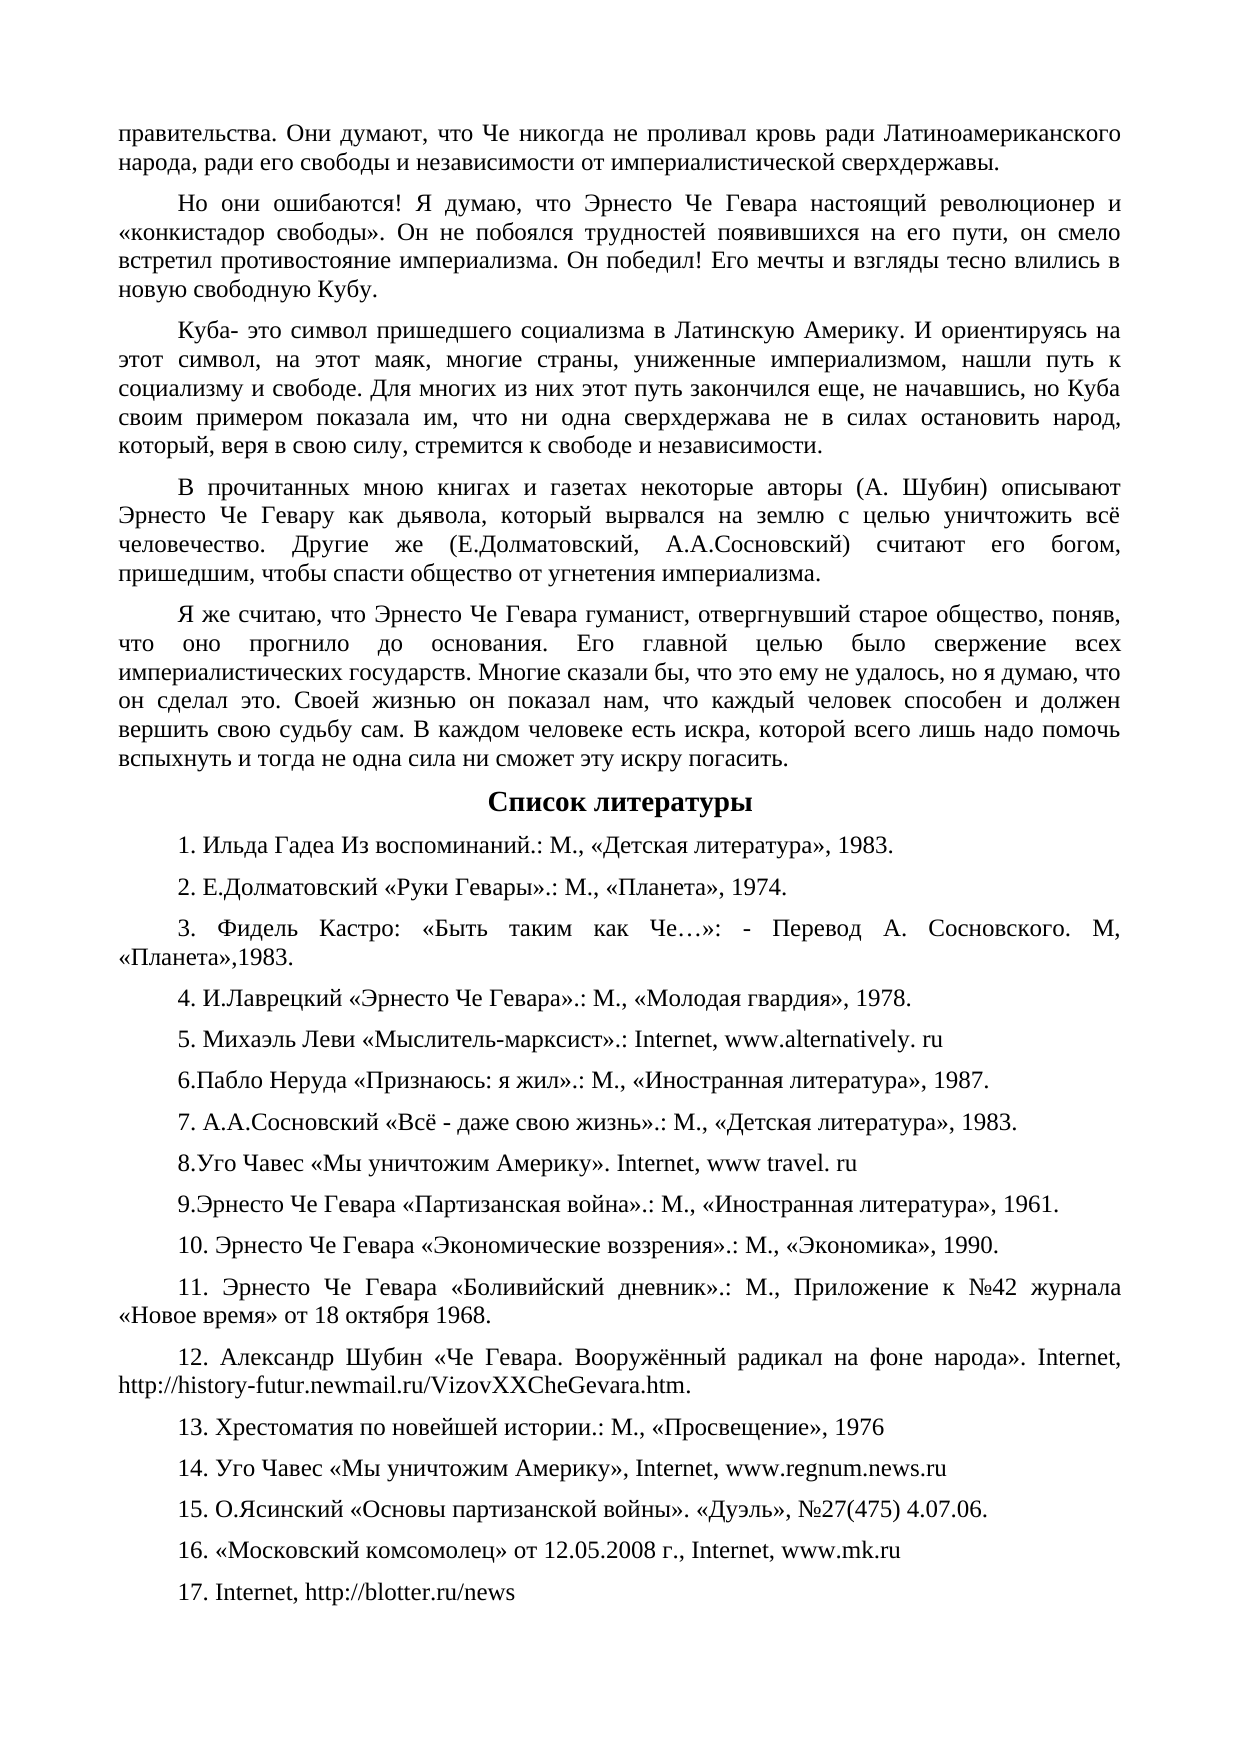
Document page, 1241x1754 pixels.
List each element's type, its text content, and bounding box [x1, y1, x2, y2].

text Но они ошибаются! Я думаю, что Эрнесто Че Гевара настоящий революционер и «конкистадор свободы». Он не побоялся трудностей появившихся на его пути, он смело встретил противостояние империализма. Он победил! Его мечты и взгляды тесно влились в новую свободную Кубу. [118, 188, 1122, 303]
text 4. И.Лаврецкий «Эрнесто Че Гевара».: М., «Молодая гвардия», 1978. [118, 983, 1122, 1012]
text Список литературы [118, 784, 1122, 818]
text 16. «Московский комсомолец» от 12.05.2008 г., Internet, www.mk.ru [118, 1535, 1122, 1564]
text Я же считаю, что Эрнесто Че Гевара гуманист, отвергнувший старое общество, поняв, что оно прогнило до основания. Его главной целью было свержение всех империалистических государств. Многие сказали бы, что это ему не удалось, но я думаю, что он сделал это. Своей жизнью он показал нам, что каждый человек способен и должен вершить свою судьбу сам. В каждом человеке есть искра, которой всего лишь надо помочь вспыхнуть и тогда не одна сила ни сможет эту искру погасить. [118, 599, 1122, 772]
text 9.Эрнесто Че Гевара «Партизанская война».: М., «Иностранная литература», 1961. [118, 1189, 1122, 1218]
text В прочитанных мною книгах и газетах некоторые авторы (А. Шубин) описывают Эрнесто Че Гевару как дьявола, который вырвался на землю с целью уничтожить всё человечество. Другие же (Е.Долматовский, А.А.Сосновский) считают его богом, пришедшим, чтобы спасти общество от угнетения империализма. [118, 472, 1122, 587]
text 3. Фидель Кастро: «Быть таким как Че…»: - Перевод А. Сосновского. М, «Планета»,1983. [118, 913, 1122, 970]
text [118, 118, 1122, 176]
text 6.Пабло Неруда «Признаюсь: я жил».: М., «Иностранная литература», 1987. [118, 1065, 1122, 1094]
text 12. Александр Шубин «Че Гевара. Вооружённый радикал на фоне народа». Internet, http://history-futur.newmail.ru/VizovXXCheGevara.htm. [118, 1342, 1122, 1399]
text 17. Internet, http://blotter.ru/news [118, 1577, 1122, 1605]
text 11. Эрнесто Че Гевара «Боливийский дневник».: М., Приложение к №42 журнала «Новое время» от 18 октября 1968. [118, 1272, 1122, 1329]
text 1. Ильда Гадеа Из воспоминаний.: М., «Детская литература», 1983. [118, 830, 1122, 859]
text 8.Уго Чавес «Мы уничтожим Америку». Internet, www travel. ru [118, 1148, 1122, 1177]
text 13. Хрестоматия по новейшей истории.: М., «Просвещение», 1976 [118, 1412, 1122, 1440]
text 10. Эрнесто Че Гевара «Экономические воззрения».: М., «Экономика», 1990. [118, 1230, 1122, 1259]
text 7. А.А.Сосновский «Всё - даже свою жизнь».: М., «Детская литература», 1983. [118, 1107, 1122, 1135]
text 5. Михаэль Леви «Мыслитель-марксист».: Internet, www.alternatively. ru [118, 1024, 1122, 1053]
text 14. Уго Чавес «Мы уничтожим Америку», Internet, www.regnum.news.ru [118, 1453, 1122, 1482]
text 15. О.Ясинский «Основы партизанской войны». «Дуэль», №27(475) 4.07.06. [118, 1494, 1122, 1523]
text Куба- это символ пришедшего социализма в Латинскую Америку. И ориентируясь на этот символ, на этот маяк, многие страны, униженные империализмом, нашли путь к социализму и свободе. Для многих из них этот путь закончился еще, не начавшись, но Куба своим примером показала им, что ни одна сверхдержава не в силах остановить народ, который, веря в свою силу, стремится к свободе и независимости. [118, 316, 1122, 459]
text 2. Е.Долматовский «Руки Гевары».: М., «Планета», 1974. [118, 872, 1122, 900]
